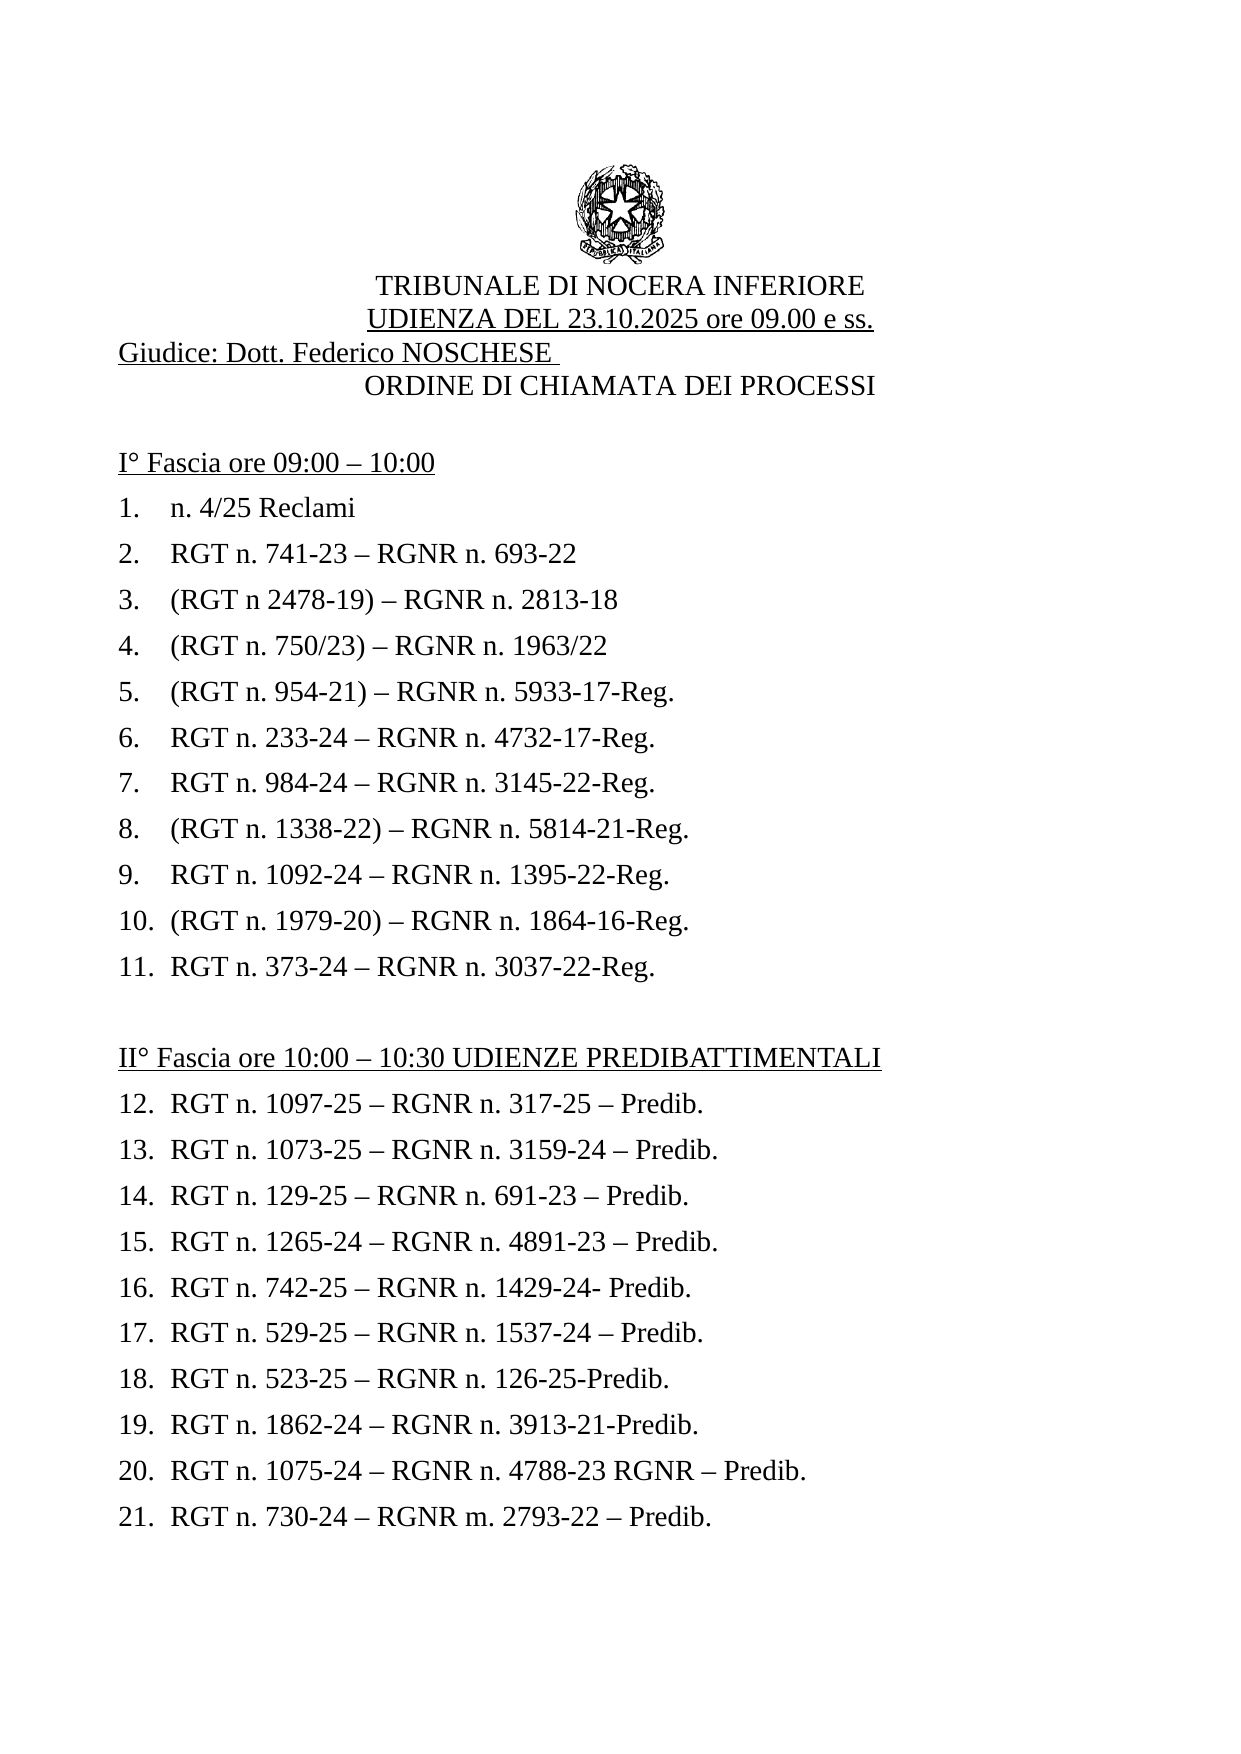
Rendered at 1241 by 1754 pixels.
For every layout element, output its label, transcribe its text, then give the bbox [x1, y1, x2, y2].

list RGT n. 523-25 – RGNR n. 126-25-Predib. [118, 1352, 1122, 1398]
list n. 4/25 Reclami [118, 481, 1122, 527]
list (RGT n. 1979-20) – RGNR n. 1864-16-Reg. [118, 894, 1122, 939]
list RGT n. 1092-24 – RGNR n. 1395-22-Reg. [118, 848, 1122, 894]
text I° Fascia ore 09:00 – 10:00 [118, 435, 1122, 481]
list RGT n. 1075-24 – RGNR n. 4788-23 RGNR – Predib. [118, 1444, 1122, 1489]
list RGT n. 1265-24 – RGNR n. 4891-23 – Predib. [118, 1214, 1122, 1260]
list RGT n. 984-24 – RGNR n. 3145-22-Reg. [118, 756, 1122, 802]
list RGT n. 742-25 – RGNR n. 1429-24- Predib. [118, 1260, 1122, 1306]
text Giudice: Dott. Federico NOSCHESE [118, 335, 1122, 368]
list (RGT n. 750/23) – RGNR n. 1963/22 [118, 619, 1122, 664]
list RGT n. 373-24 – RGNR n. 3037-22-Reg. [118, 939, 1122, 985]
list (RGT n. 954-21) – RGNR n. 5933-17-Reg. [118, 664, 1122, 710]
text ORDINE DI CHIAMATA DEI PROCESSI [118, 368, 1122, 402]
text UDIENZA DEL 23.10.2025 ore 09.00 e ss. [118, 301, 1122, 335]
text TRIBUNALE DI NOCERA INFERIORE [118, 268, 1122, 301]
list RGT n. 1097-25 – RGNR n. 317-25 – Predib. [118, 1077, 1122, 1123]
text II° Fascia ore 10:00 – 10:30 UDIENZE PREDIBATTIMENTALI [118, 1031, 1122, 1077]
list (RGT n. 1338-22) – RGNR n. 5814-21-Reg. [118, 802, 1122, 848]
list RGT n. 129-25 – RGNR n. 691-23 – Predib. [118, 1169, 1122, 1214]
list RGT n. 1862-24 – RGNR n. 3913-21-Predib. [118, 1398, 1122, 1444]
list RGT n. 233-24 – RGNR n. 4732-17-Reg. [118, 710, 1122, 756]
list RGT n. 730-24 – RGNR m. 2793-22 – Predib. [118, 1489, 1122, 1535]
list RGT n. 741-23 – RGNR n. 693-22 [118, 527, 1122, 573]
list (RGT n 2478-19) – RGNR n. 2813-18 [118, 573, 1122, 619]
picture [567, 160, 674, 268]
list RGT n. 529-25 – RGNR n. 1537-24 – Predib. [118, 1306, 1122, 1352]
list RGT n. 1073-25 – RGNR n. 3159-24 – Predib. [118, 1123, 1122, 1169]
